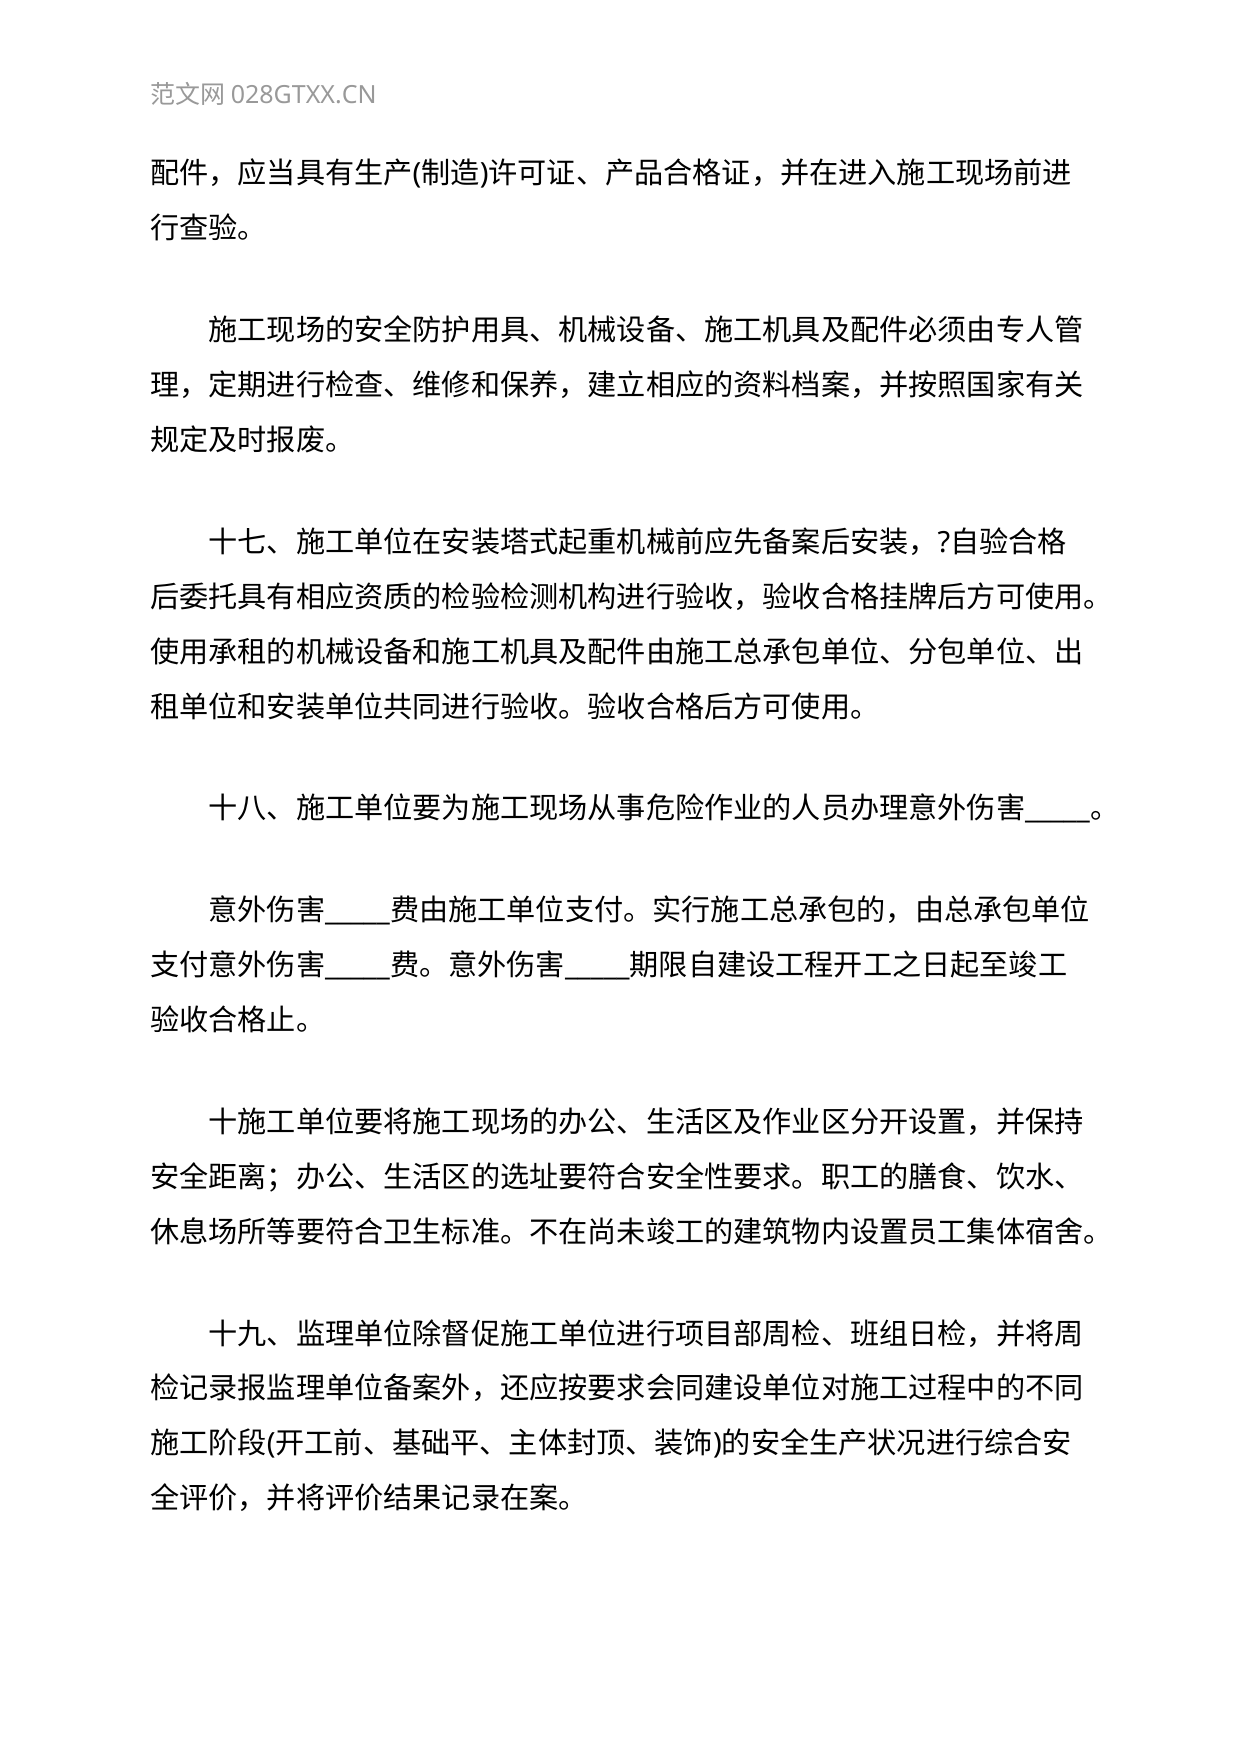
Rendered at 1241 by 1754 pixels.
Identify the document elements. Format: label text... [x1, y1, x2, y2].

text 十八、施工单位要为施工现场从事危险作业的人员办理意外伤害_____。 [150, 785, 1090, 827]
text 意外伤害_____费由施工单位支付。实行施工总承包的，由总承包单位支付意外伤害_____费。意外伤害_____期限自建设工程开工之日起至竣工验收合格止。 [150, 887, 1090, 1039]
text 十七、施工单位在安装塔式起重机械前应先备案后安装，?自验合格后委托具有相应资质的检验检测机构进行验收，验收合格挂牌后方可使用。使用承租的机械设备和施工机具及配件由施工总承包单位、分包单位、出租单位和安装单位共同进行验收。验收合格后方可使用。 [150, 518, 1090, 725]
text 施工现场的安全防护用具、机械设备、施工机具及配件必须由专人管理，定期进行检查、维修和保养，建立相应的资料档案，并按照国家有关规定及时报废。 [150, 307, 1090, 459]
text 十施工单位要将施工现场的办公、生活区及作业区分开设置，并保持安全距离；办公、生活区的选址要符合安全性要求。职工的膳食、饮水、休息场所等要符合卫生标准。不在尚未竣工的建筑物内设置员工集体宿舍。 [150, 1099, 1090, 1251]
text 十九、监理单位除督促施工单位进行项目部周检、班组日检，并将周检记录报监理单位备案外，还应按要求会同建设单位对施工过程中的不同施工阶段(开工前、基础平、主体封顶、装饰)的安全生产状况进行综合安全评价，并将评价结果记录在案。 [150, 1310, 1090, 1517]
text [150, 150, 1090, 247]
